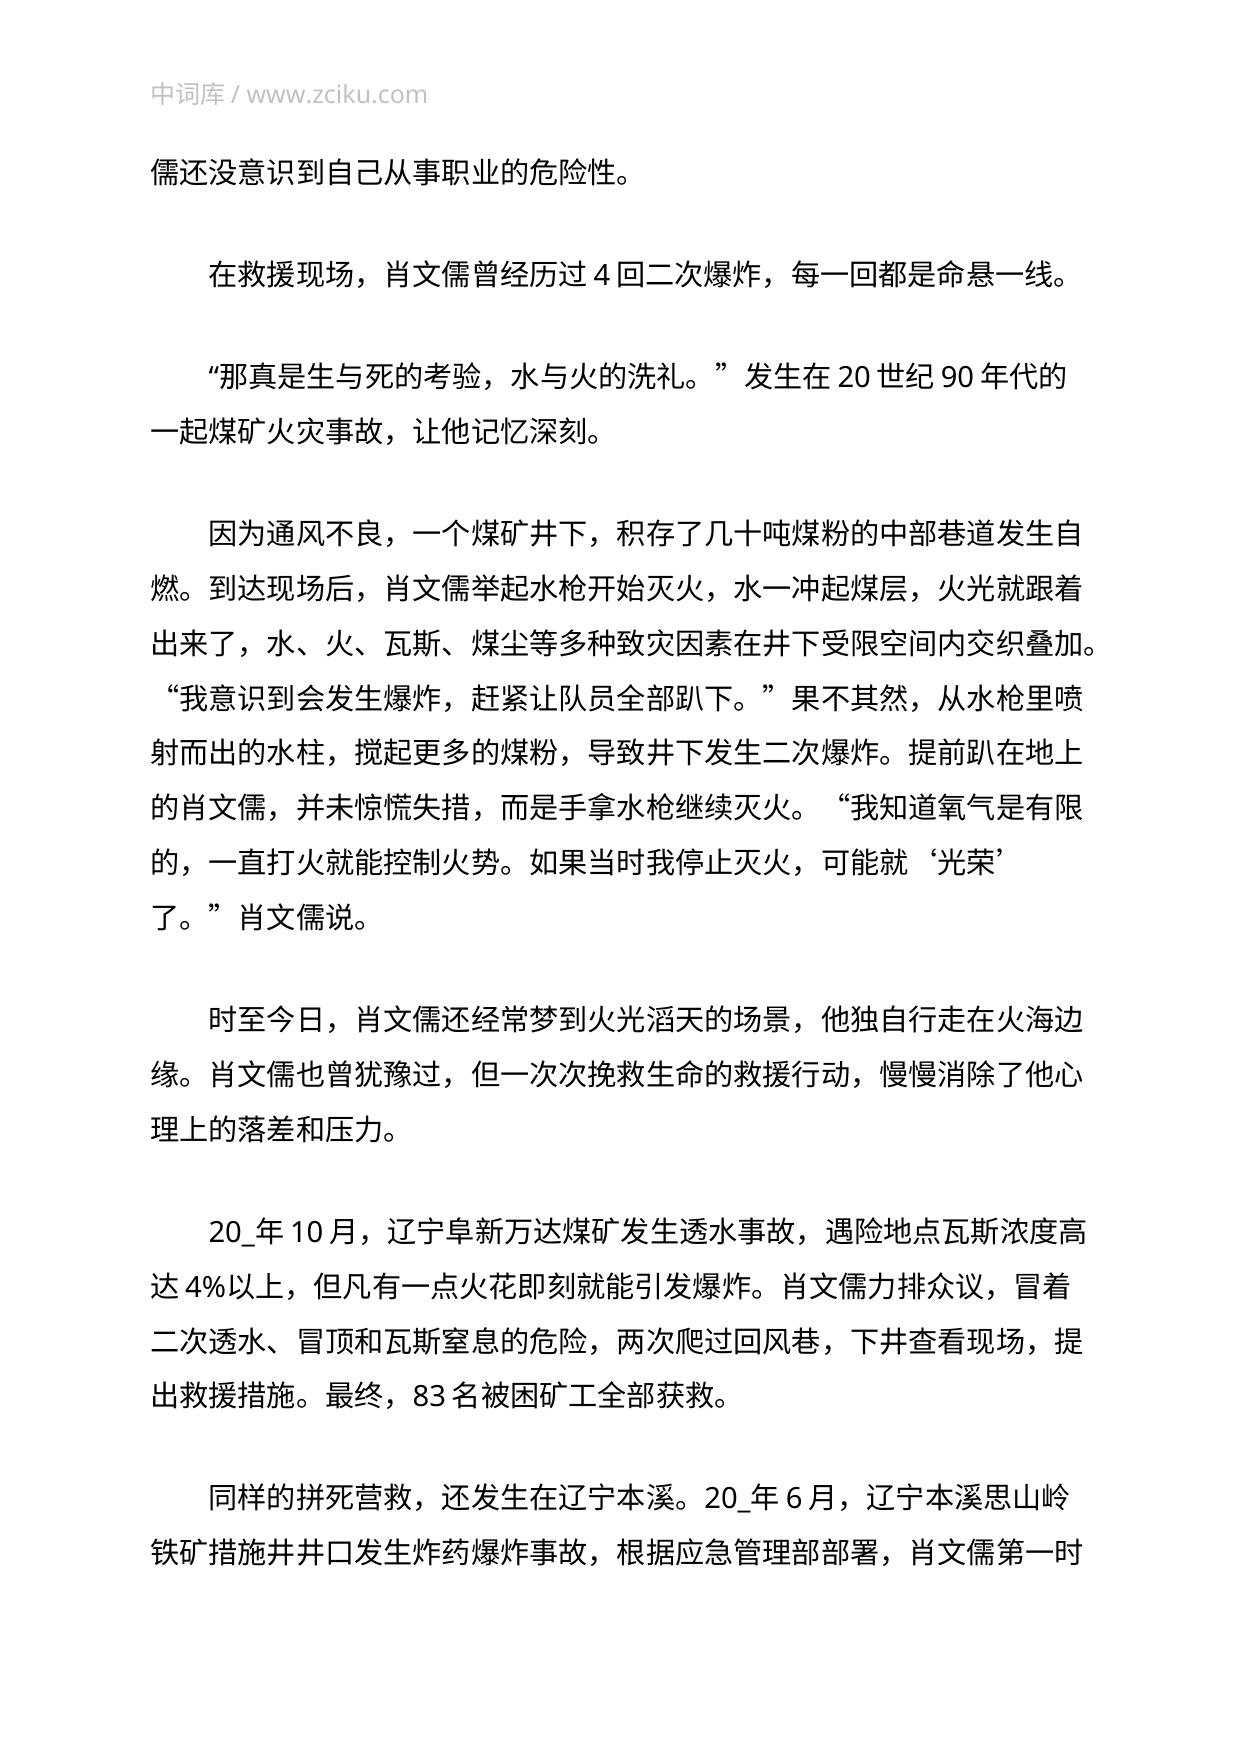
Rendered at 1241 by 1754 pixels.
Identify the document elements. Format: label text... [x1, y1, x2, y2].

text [150, 1475, 1090, 1572]
text 在救援现场，肖文儒曾经历过4回二次爆炸，每一回都是命悬一线。 [150, 252, 1090, 294]
text 20_年10月，辽宁阜新万达煤矿发生透水事故，遇险地点瓦斯浓度高达4%以上，但凡有一点火花即刻就能引发爆炸。肖文儒力排众议，冒着二次透水、冒顶和瓦斯窒息的危险，两次爬过回风巷，下井查看现场，提出救援措施。最终，83名被困矿工全部获救。 [150, 1208, 1090, 1415]
text 时至今日，肖文儒还经常梦到火光滔天的场景，他独自行走在火海边缘。肖文儒也曾犹豫过，但一次次挽救生命的救援行动，慢慢消除了他心理上的落差和压力。 [150, 997, 1090, 1149]
text 因为通风不良，一个煤矿井下，积存了几十吨煤粉的中部巷道发生自燃。到达现场后，肖文儒举起水枪开始灭火，水一冲起煤层，火光就跟着出来了，水、火、瓦斯、煤尘等多种致灾因素在井下受限空间内交织叠加。“我意识到会发生爆炸，赶紧让队员全部趴下。”果不其然，从水枪里喷射而出的水柱，搅起更多的煤粉，导致井下发生二次爆炸。提前趴在地上的肖文儒，并未惊慌失措，而是手拿水枪继续灭火。“我知道氧气是有限的，一直打火就能控制火势。如果当时我停止灭火，可能就‘光荣’了。”肖文儒说。 [150, 511, 1090, 937]
text “那真是生与死的考验，水与火的洗礼。”发生在20世纪90年代的一起煤矿火灾事故，让他记忆深刻。 [150, 354, 1090, 451]
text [150, 150, 1090, 192]
